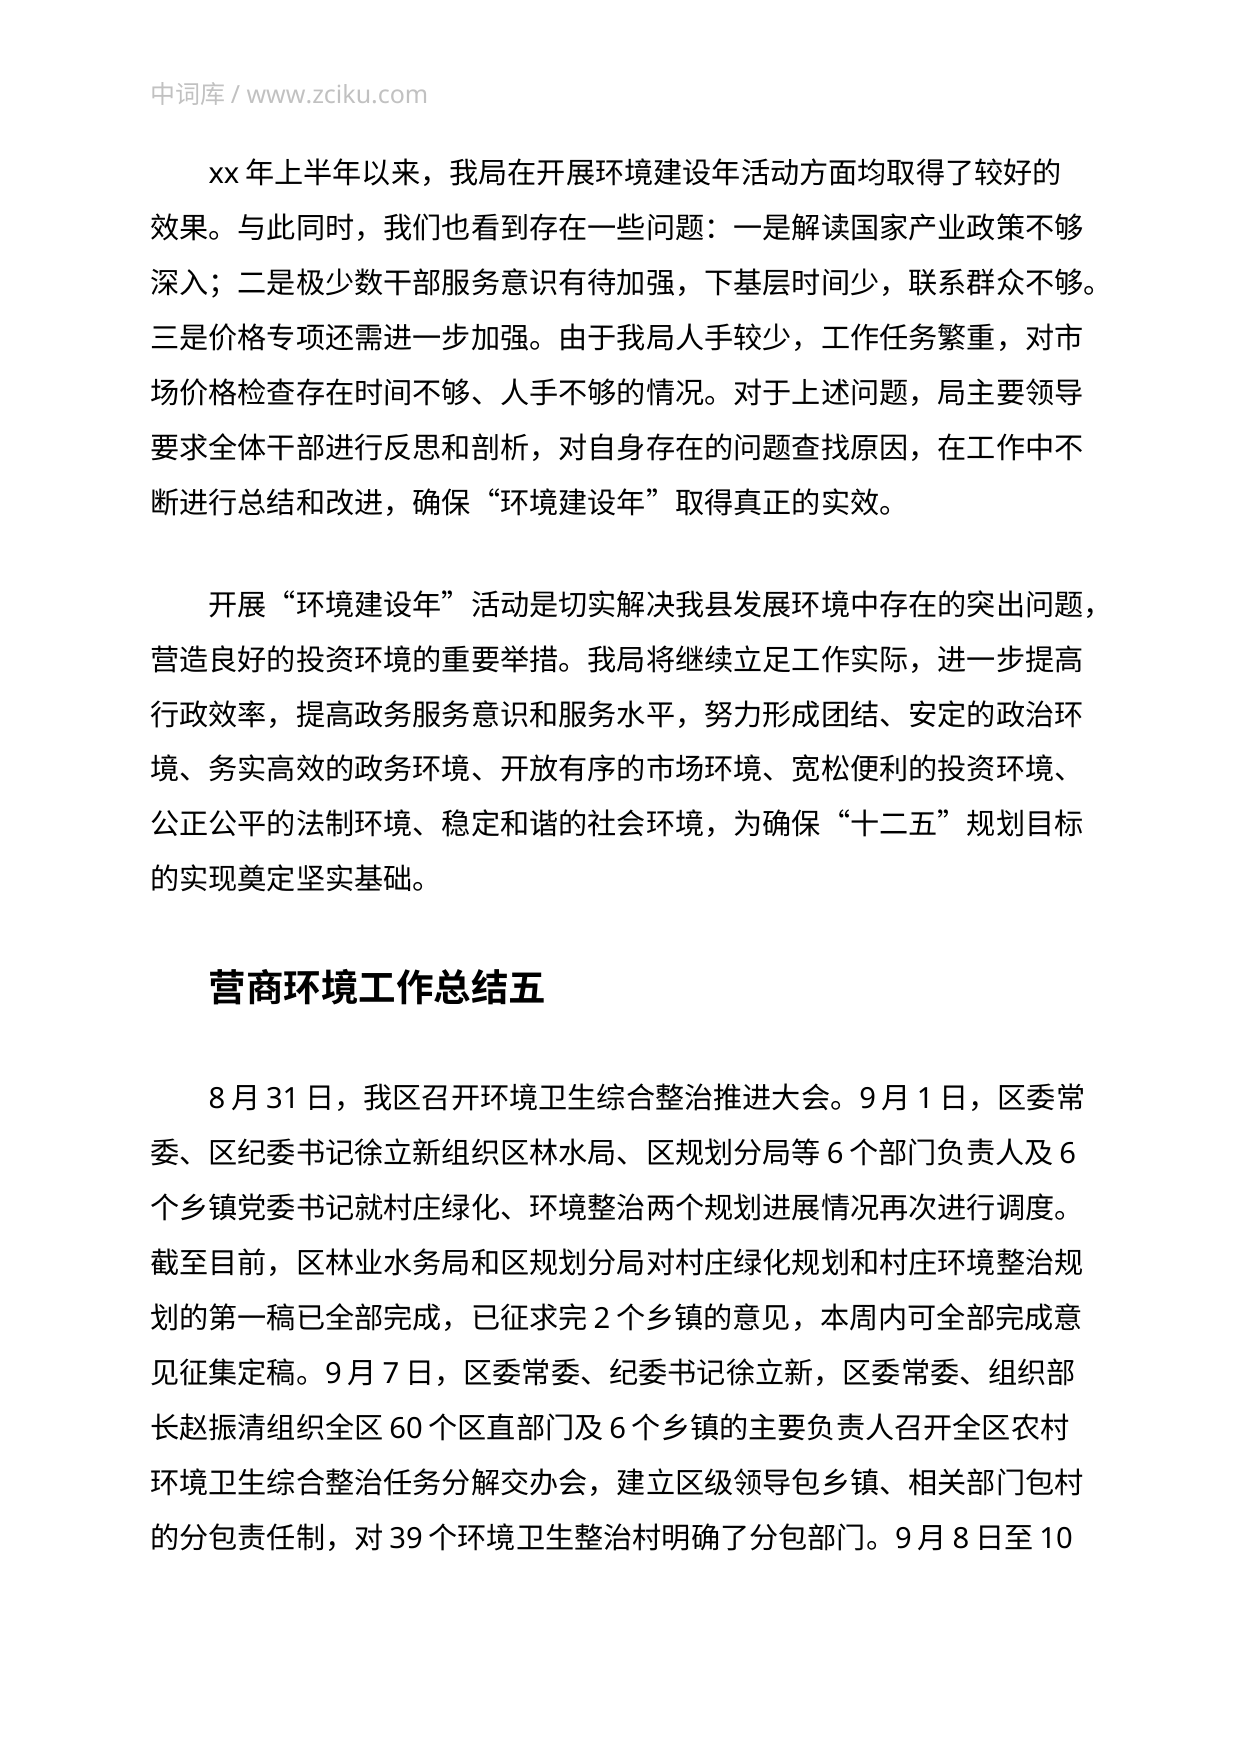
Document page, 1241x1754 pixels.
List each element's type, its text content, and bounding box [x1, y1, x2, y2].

text 营商环境工作总结五 [150, 957, 1090, 1012]
text 开展“环境建设年”活动是切实解决我县发展环境中存在的突出问题，营造良好的投资环境的重要举措。我局将继续立足工作实际，进一步提高行政效率，提高政务服务意识和服务水平，努力形成团结、安定的政治环境、务实高效的政务环境、开放有序的市场环境、宽松便利的投资环境、公正公平的法制环境、稳定和谐的社会环境，为确保“十二五”规划目标的实现奠定坚实基础。 [150, 581, 1090, 898]
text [150, 1075, 1090, 1557]
text xx年上半年以来，我局在开展环境建设年活动方面均取得了较好的效果。与此同时，我们也看到存在一些问题：一是解读国家产业政策不够深入；二是极少数干部服务意识有待加强，下基层时间少，联系群众不够。三是价格专项还需进一步加强。由于我局人手较少，工作任务繁重，对市场价格检查存在时间不够、人手不够的情况。对于上述问题，局主要领导要求全体干部进行反思和剖析，对自身存在的问题查找原因，在工作中不断进行总结和改进，确保“环境建设年”取得真正的实效。 [150, 150, 1090, 522]
